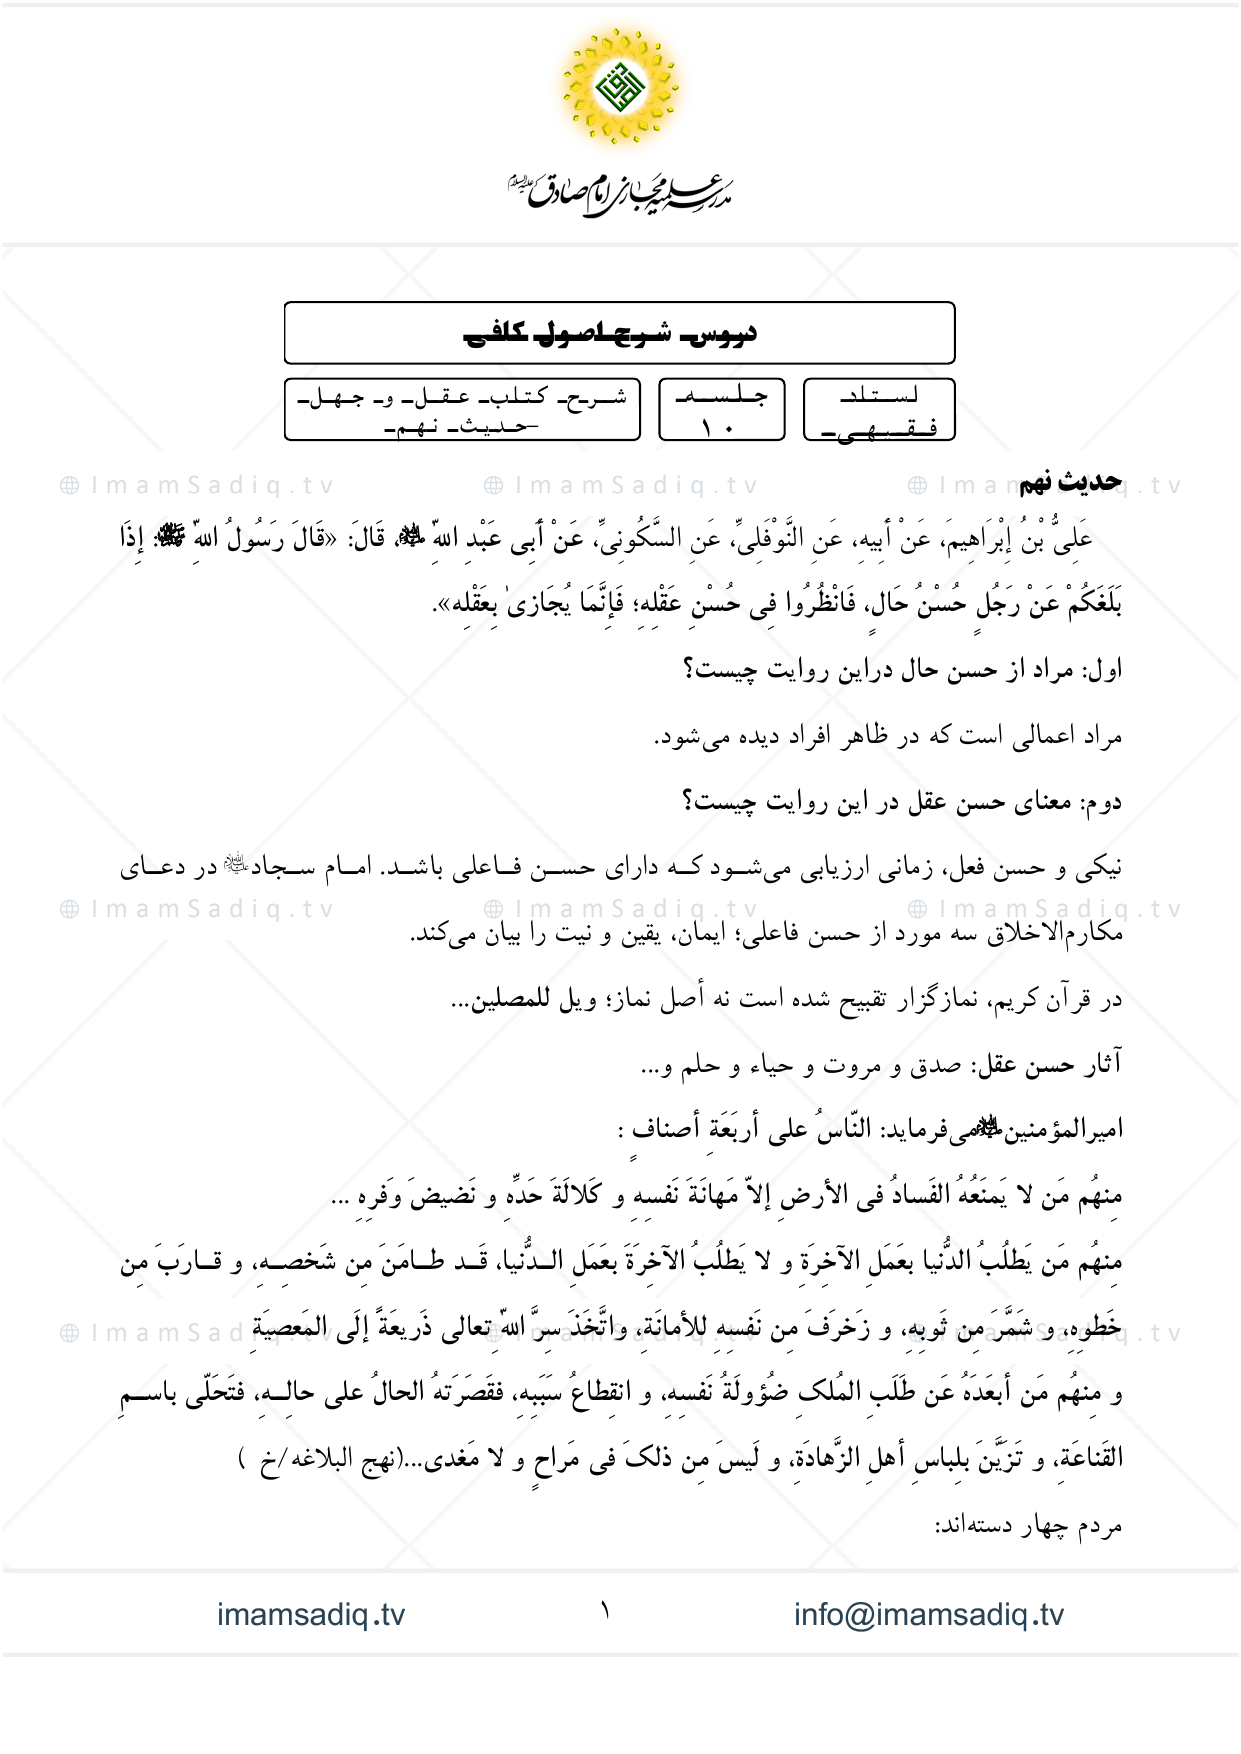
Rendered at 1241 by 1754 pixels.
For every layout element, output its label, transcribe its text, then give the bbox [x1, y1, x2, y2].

text امیرالمؤمنینمی‌فرماید: النّاسُ علی أربَعَةِ أصنافٍ : [118, 1102, 1122, 1163]
text و مِنهُم مَن أبعَدَهُ عَن طَلَبِ المُلکِ ضُؤولَةُ نَفسِهِ، و انقِطاعُ سَبَبِهِ، فقَصَرَتهُ الحالُ علی حالِهِ، فتَحَلّی باسمِ القَناعَةِ، و تَزَیَّنَ بلِباسِ أهلِ الزَّهادَةِ، و لَیسَ مِن ذلکَ فی مَراحٍ و لا مَغدی...(نهج البلاغه/خ32) [118, 1365, 1122, 1491]
text دوم: معنای حسن عقل در این روایت چیست؟ [118, 773, 1122, 834]
picture [2, 0, 1239, 1717]
text مِنهُم مَن لا یَمنَعُهُ الفَسادُ فی الأرضِ إلاّ مَهانَةَ نَفسِهِ و کَلالَةَ حَدِّهِ و نَضیضَ وَفرِهِ ... [118, 1168, 1122, 1228]
text آثار حسن عقل: صدق و مروت و حیاء و حلم و... [118, 1036, 1122, 1097]
text عَلِیُّ بْنُ إِبْرَاهِیمَ، عَنْ أَبِیهِ، عَنِ النَّوْفَلِیِّ، عَنِ السَّکُونِیِّ، عَنْ أَبِی عَبْدِ اللّٰهِ ، قَالَ: «قَالَ رَسُولُ اللّٰهِ : إِذَا بَلَغَکُمْ عَنْ رَجُلٍ حُسْنُ حَالٍ، فَانْظُرُوا فِی حُسْنِ عَقْلِهِ؛ فَإِنَّمَا یُجَازیٰ بِعَقْلِه». [118, 510, 1122, 637]
text مردم چهار دسته‌اند: [118, 1496, 1122, 1557]
text مِنهُم مَن یَطلُبُ الدُّنیا بعَمَلِ الآخِرَةِ و لا یَطلُبُ الآخِرَةَ بعَمَلِ الدُّنیا، قَد طامَنَ مِن شَخصِهِ، و قارَبَ مِن خَطوِهِ، و شَمَّرَ مِن ثَوبِهِ، و زَخرَفَ مِن نَفسِهِ للأمانَةِ، واتَّخَذَ سِرَّ اللّه ِتعالی ذَریعَةً إلَی المَعصیَةِ [118, 1233, 1122, 1360]
text در قرآن کریم، نمازگزار تقبیح شده است نه أصل نماز؛ ویل للمصلین... [118, 970, 1122, 1031]
text مراد اعمالی است که در ظاهر افراد دیده می‌شود. [118, 707, 1122, 768]
text اول: مراد از حسن حال دراین روایت چیست؟ [118, 642, 1122, 703]
text نیکی و حسن فعل، زمانی ارزیابی می‌شود که دارای حسن فاعلی باشد. امام سجاد در دعای مکارم‌الاخلاق سه مورد از حسن فاعلی؛ ایمان، یقین و نیت را بیان می‌کند. [118, 839, 1122, 966]
text حدیث نهم [118, 455, 1122, 506]
